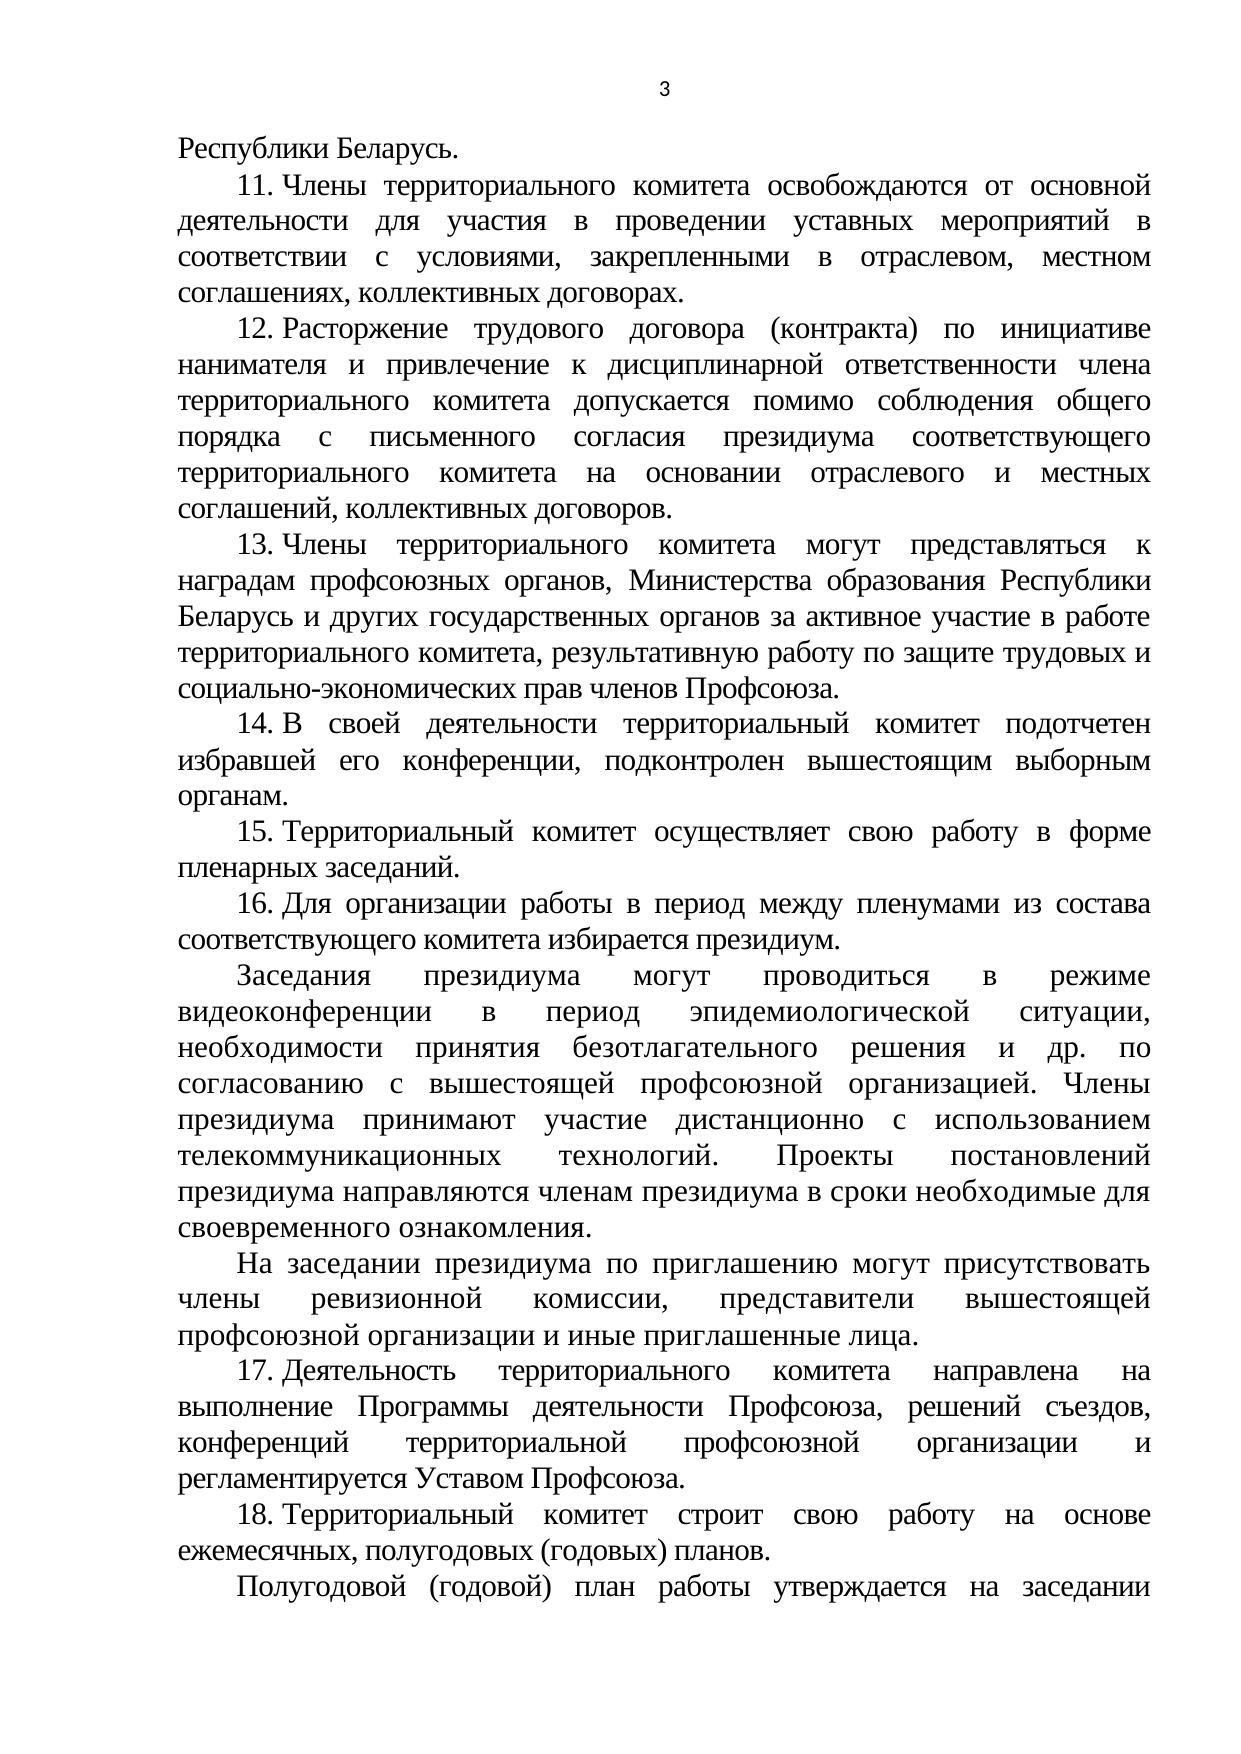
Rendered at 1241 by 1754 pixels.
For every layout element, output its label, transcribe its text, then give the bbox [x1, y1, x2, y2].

text 12. Расторжение трудового договора (контракта) по инициативе нанимателя и привлечение к дисциплинарной ответственности члена территориального комитета допускается помимо соблюдения общего порядка с письменного согласия президиума соответствующего территориального комитета на основании отраслевого и местных соглашений, коллективных договоров. [177, 309, 1152, 525]
text 17. Деятельность территориального комитета направлена на выполнение Программы деятельности Профсоюза, решений съездов, конференций территориальной профсоюзной организации и регламентируется Уставом Профсоюза. [177, 1352, 1152, 1495]
text 15. Территориальный комитет осуществляет свою работу в форме пленарных заседаний. [177, 813, 1152, 884]
text На заседании президиума по приглашению могут присутствовать члены ревизионной комиссии, представители вышестоящей профсоюзной организации и иные приглашенные лица. [177, 1244, 1152, 1352]
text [177, 130, 1152, 166]
text 16. Для организации работы в период между пленумами из состава соответствующего комитета избирается президиум. [177, 884, 1152, 956]
text 14. В своей деятельности территориальный комитет подотчетен избравшей его конференции, подконтролен вышестоящим выборным органам. [177, 705, 1152, 813]
text Заседания президиума могут проводиться в режиме видеоконференции в период эпидемиологической ситуации, необходимости принятия безотлагательного решения и др. по согласованию с вышестоящей профсоюзной организацией. Члены президиума принимают участие дистанционно с использованием телекоммуникационных технологий. Проекты постановлений президиума направляются членам президиума в сроки необходимые для своевременного ознакомления. [177, 956, 1152, 1244]
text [177, 1567, 1152, 1603]
text 11. Члены территориального комитета освобождаются от основной деятельности для участия в проведении уставных мероприятий в соответствии с условиями, закрепленными в отраслевом, местном соглашениях, коллективных договорах. [177, 166, 1152, 309]
text 18. Территориальный комитет строит свою работу на основе ежемесячных, полугодовых (годовых) планов. [177, 1495, 1152, 1567]
text 13. Члены территориального комитета могут представляться к наградам профсоюзных органов, Министерства образования Республики Беларусь и других государственных органов за активное участие в работе территориального комитета, результативную работу по защите трудовых и социально-экономических прав членов Профсоюза. [177, 525, 1152, 705]
